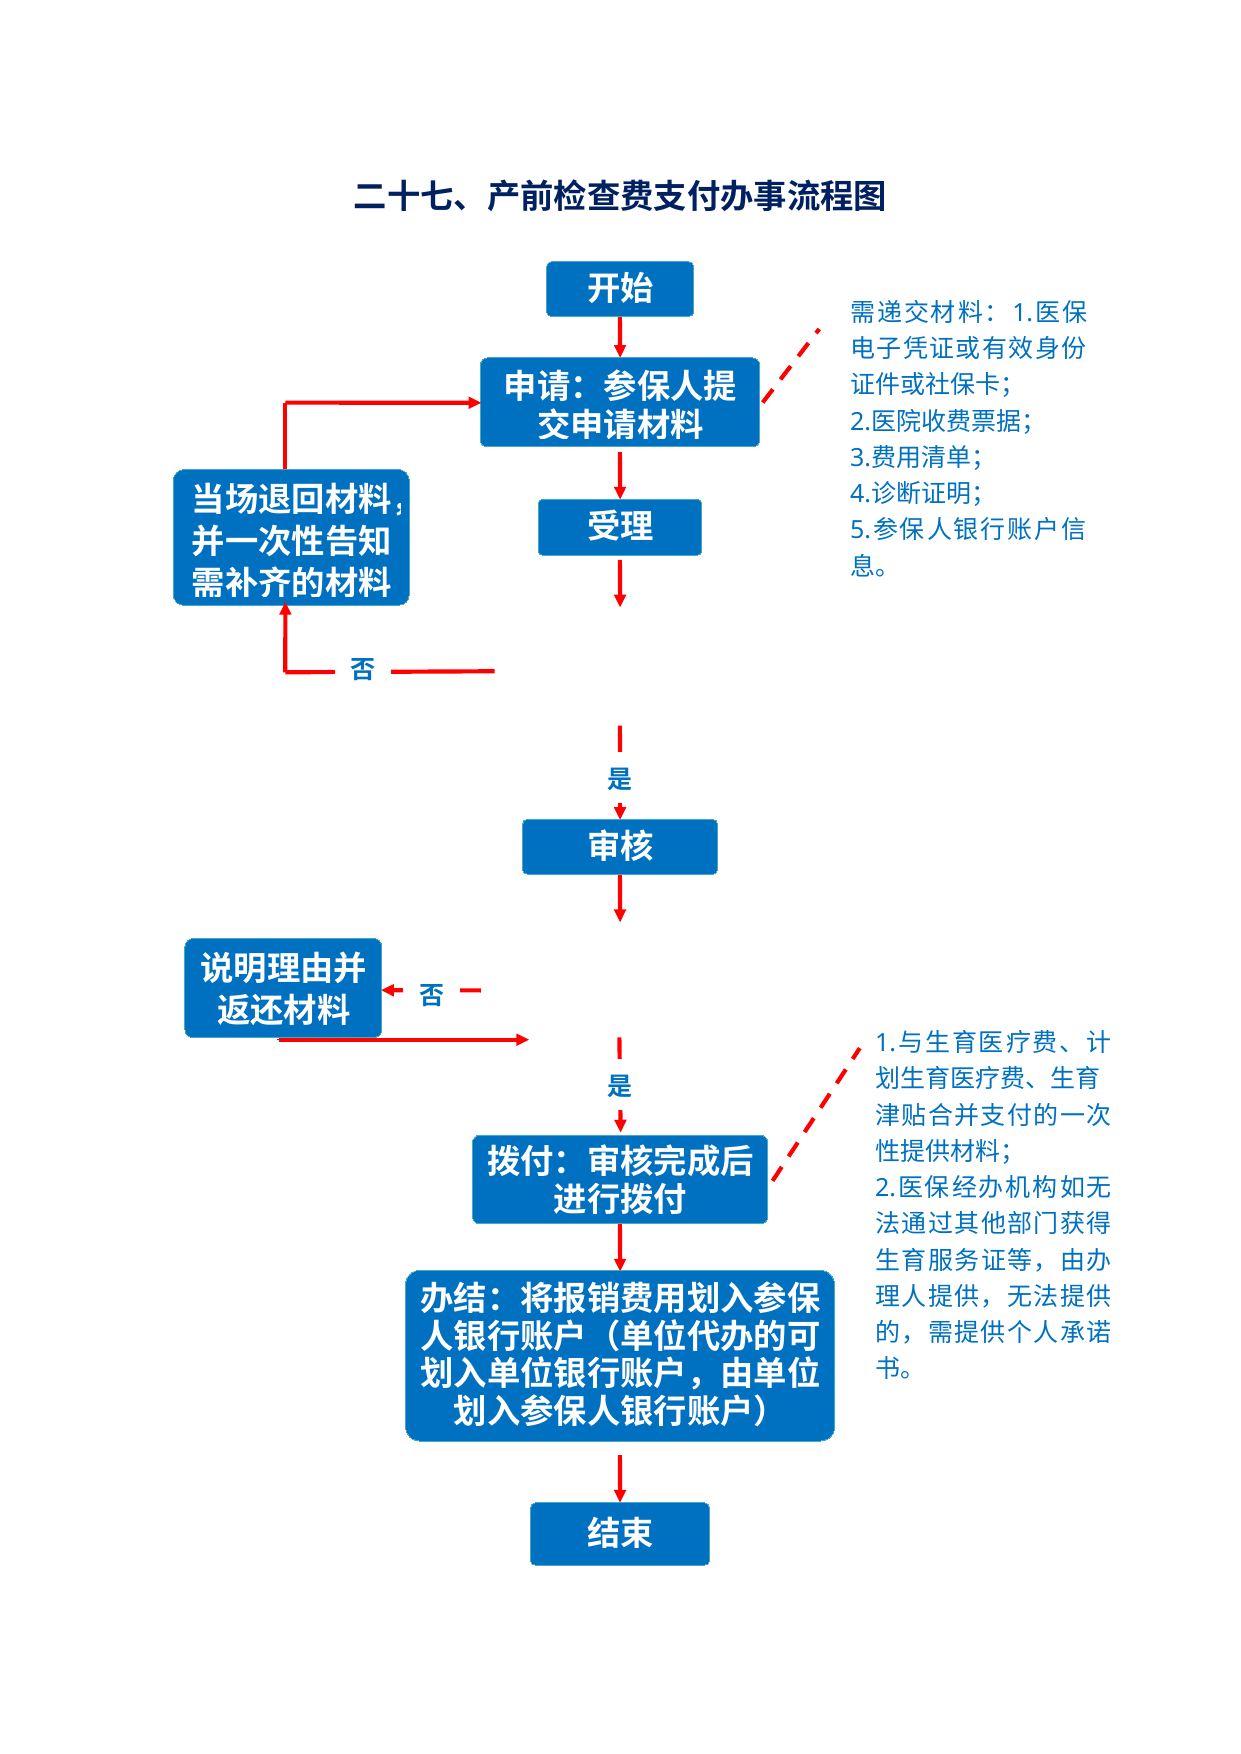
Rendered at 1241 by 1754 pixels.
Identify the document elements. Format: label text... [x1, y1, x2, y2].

text 二十七、产前检查费支付办事流程图 [187, 162, 1053, 227]
